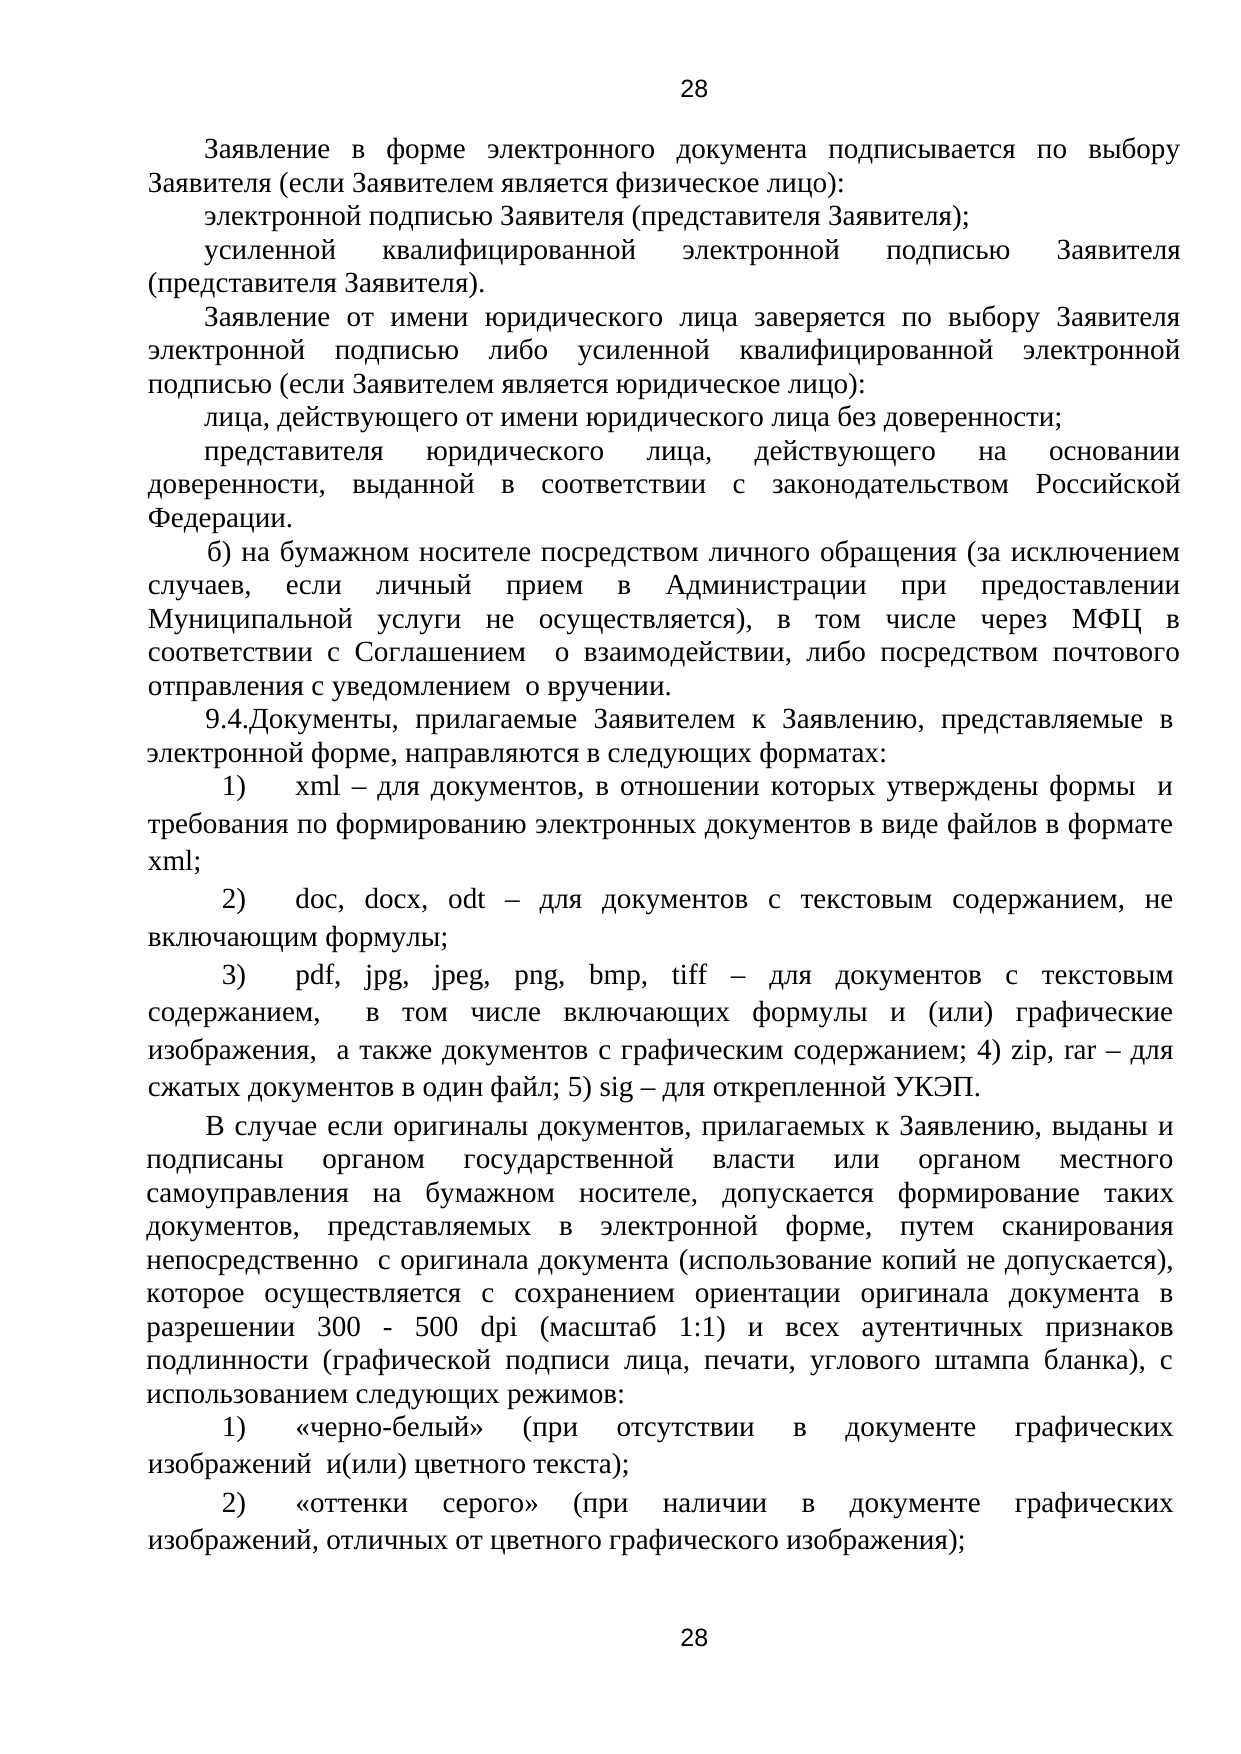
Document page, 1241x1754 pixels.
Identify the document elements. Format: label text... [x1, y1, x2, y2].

text лица, действующего от имени юридического лица без доверенности; [148, 399, 1181, 433]
text электронной подписью Заявителя (представителя Заявителя); [148, 198, 1181, 232]
text Заявление от имени юридического лица заверяется по выбору Заявителя электронной подписью либо усиленной квалифицированной электронной подписью (если Заявителем является юридическое лицо): [148, 299, 1181, 399]
text усиленной квалифицированной электронной подписью Заявителя (представителя Заявителя). [148, 232, 1181, 299]
list «оттенки серого» (при наличии в документе графических изображений, отличных от цветного графического изображения); [148, 1485, 1174, 1556]
list «черно-белый» (при отсутствии в документе графических изображений и(или) цветного текста); [148, 1409, 1174, 1480]
text представителя юридического лица, действующего на основании доверенности, выданной в соответствии с законодательством Российской Федерации. [148, 433, 1181, 534]
list pdf, jpg, jpeg, png, bmp, tiff – для документов с текстовым содержанием, в том числе включающих формулы и (или) графические изображения, а также документов с графическим содержанием; 4) zip, rar – для сжатых документов в один файл; 5) sig – для открепленной УКЭП. [148, 957, 1174, 1102]
text б) на бумажном носителе посредством личного обращения (за исключением случаев, если личный прием в Администрации при предоставлении Муниципальной услуги не осуществляется), в том числе через МФЦ в соответствии с Соглашением о взаимодействии, либо посредством почтового отправления с уведомлением о вручении. [148, 534, 1181, 701]
list xml – для документов, в отношении которых утверждены формы и требования по формированию электронных документов в виде файлов в формате xml; [148, 768, 1174, 876]
text Заявление в форме электронного документа подписывается по выбору Заявителя (если Заявителем является физическое лицо): [148, 131, 1181, 198]
text В случае если оригиналы документов, прилагаемых к Заявлению, выданы и подписаны органом государственной власти или органом местного самоуправления на бумажном носителе, допускается формирование таких документов, представляемых в электронной форме, путем сканирования непосредственно с оригинала документа (использование копий не допускается), которое осуществляется с сохранением ориентации оригинала документа в разрешении 300 - 500 dpi (масштаб 1:1) и всех аутентичных признаков подлинности (графической подписи лица, печати, углового штампа бланка), с использованием следующих режимов: [146, 1108, 1174, 1409]
text 9.4.Документы, прилагаемые Заявителем к Заявлению, представляемые в электронной форме, направляются в следующих форматах: [146, 701, 1174, 768]
list doc, docx, odt – для документов с текстовым содержанием, не включающим формулы; [148, 882, 1174, 952]
